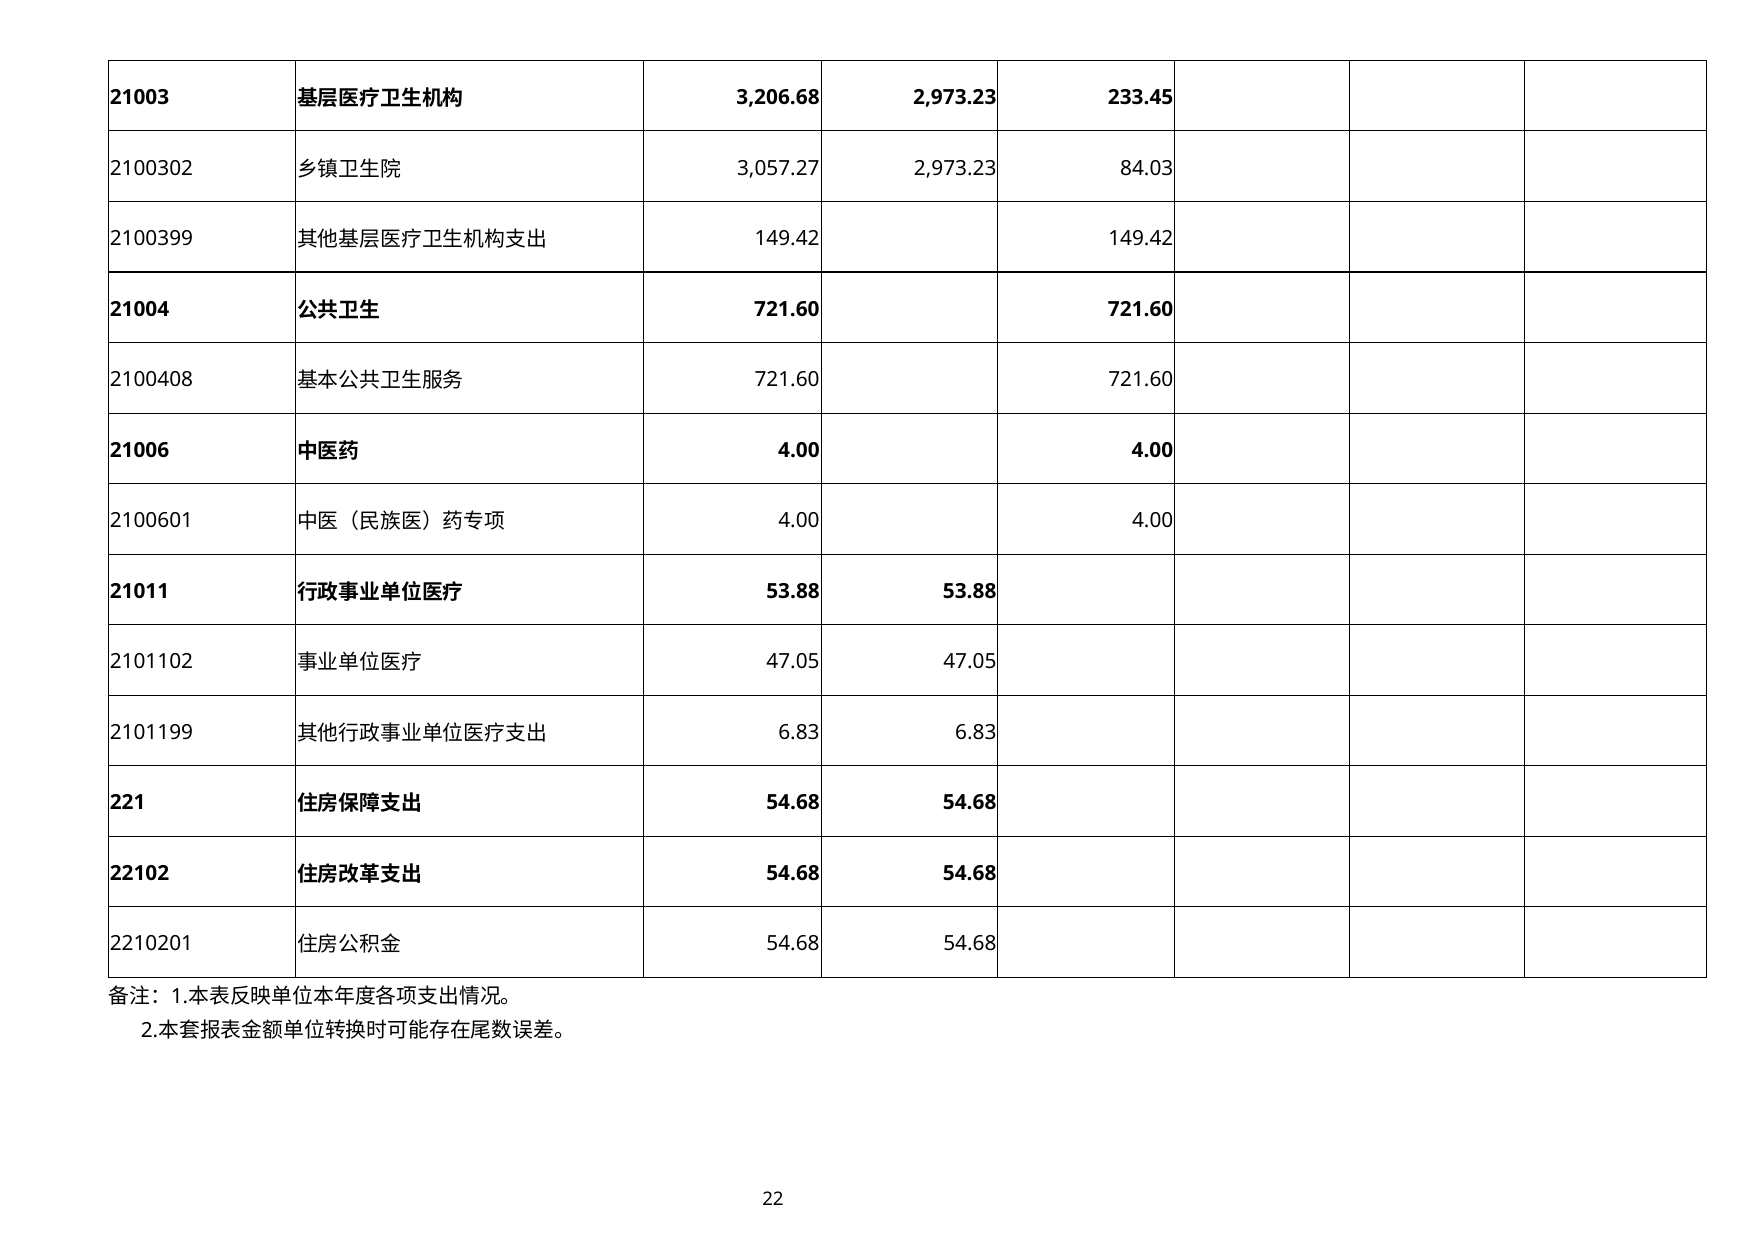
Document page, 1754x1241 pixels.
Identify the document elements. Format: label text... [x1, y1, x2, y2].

table_cell 其他行政事业单位医疗支出 [296, 696, 643, 765]
table_cell 公共卫生 [296, 273, 643, 342]
table_cell [1350, 907, 1524, 977]
table_cell 2,973.23 [822, 131, 997, 201]
table_cell [1525, 343, 1706, 412]
table_cell 149.42 [998, 202, 1174, 271]
table_cell [822, 484, 997, 553]
table_cell [1525, 696, 1706, 765]
table_cell [1525, 414, 1706, 483]
table_cell [1525, 625, 1706, 694]
table_cell 住房公积金 [296, 907, 643, 977]
table_cell 2101102 [109, 625, 295, 694]
table_cell [1175, 343, 1349, 412]
table_cell [1525, 555, 1706, 624]
table_cell 22102 [109, 837, 295, 906]
table_cell [1525, 766, 1706, 836]
table_cell 行政事业单位医疗 [296, 555, 643, 624]
table_cell 54.68 [644, 837, 821, 906]
table_cell 149.42 [644, 202, 821, 271]
table_cell 233.45 [998, 61, 1174, 130]
table_cell 2100302 [109, 131, 295, 201]
table_cell 721.60 [998, 273, 1174, 342]
table_cell 53.88 [822, 555, 997, 624]
table_cell 中医（民族医）药专项 [296, 484, 643, 553]
table_cell [1175, 837, 1349, 906]
table_cell [998, 837, 1174, 906]
table_cell 住房保障支出 [296, 766, 643, 836]
table_cell [1175, 766, 1349, 836]
text 备注：1.本表反映单位本年度各项支出情况。 2.本套报表金额单位转换时可能存在尾数误差。 [108, 978, 1707, 1147]
table_cell 721.60 [644, 273, 821, 342]
table_cell [1175, 202, 1349, 271]
table_cell 54.68 [822, 766, 997, 836]
table_cell 3,206.68 [644, 61, 821, 130]
table_cell [1350, 61, 1524, 130]
table_cell 21003 [109, 61, 295, 130]
table_cell 2100601 [109, 484, 295, 553]
table_cell 221 [109, 766, 295, 836]
table_cell 2,973.23 [822, 61, 997, 130]
table_cell [998, 555, 1174, 624]
table_cell 4.00 [998, 414, 1174, 483]
table_cell [822, 202, 997, 271]
table_cell 21011 [109, 555, 295, 624]
table_cell [1525, 484, 1706, 553]
table_cell 21004 [109, 273, 295, 342]
table_cell [1350, 837, 1524, 906]
table_cell 基本公共卫生服务 [296, 343, 643, 412]
table_cell 721.60 [998, 343, 1174, 412]
table_cell [822, 343, 997, 412]
table_cell [998, 625, 1174, 694]
table_cell 乡镇卫生院 [296, 131, 643, 201]
table_cell [1350, 555, 1524, 624]
table_cell 54.68 [644, 766, 821, 836]
table_cell [1175, 907, 1349, 977]
table_cell [822, 414, 997, 483]
table_cell [1350, 484, 1524, 553]
table_cell [1350, 273, 1524, 342]
table_cell 中医药 [296, 414, 643, 483]
table_cell 6.83 [644, 696, 821, 765]
table_cell [1525, 907, 1706, 977]
table_cell 2101199 [109, 696, 295, 765]
table_cell [1525, 202, 1706, 271]
table_cell 54.68 [822, 837, 997, 906]
table_cell [1350, 343, 1524, 412]
table_cell 2100399 [109, 202, 295, 271]
table_cell [1350, 414, 1524, 483]
table_cell 其他基层医疗卫生机构支出 [296, 202, 643, 271]
table_cell 4.00 [644, 414, 821, 483]
table_cell 基层医疗卫生机构 [296, 61, 643, 130]
table_cell [1175, 61, 1349, 130]
table_cell [1350, 625, 1524, 694]
table_cell 2100408 [109, 343, 295, 412]
table_cell [822, 273, 997, 342]
table_cell [1175, 414, 1349, 483]
table_cell [1350, 696, 1524, 765]
table_cell 2210201 [109, 907, 295, 977]
table_cell [1350, 766, 1524, 836]
table_cell [1525, 273, 1706, 342]
table_cell [1175, 555, 1349, 624]
table_cell 6.83 [822, 696, 997, 765]
table_cell 47.05 [644, 625, 821, 694]
table_cell 事业单位医疗 [296, 625, 643, 694]
table_cell 4.00 [644, 484, 821, 553]
table_cell 721.60 [644, 343, 821, 412]
table_cell 84.03 [998, 131, 1174, 201]
table_cell 4.00 [998, 484, 1174, 553]
table_cell [998, 766, 1174, 836]
table_cell [998, 696, 1174, 765]
table_cell [1525, 837, 1706, 906]
table_cell 53.88 [644, 555, 821, 624]
table_cell [1175, 696, 1349, 765]
table_cell 54.68 [644, 907, 821, 977]
table_cell 54.68 [822, 907, 997, 977]
table_cell 3,057.27 [644, 131, 821, 201]
table_cell [1525, 61, 1706, 130]
table_cell [1175, 131, 1349, 201]
table_cell [1350, 131, 1524, 201]
table_cell [1525, 131, 1706, 201]
table_cell [998, 907, 1174, 977]
table_cell [1175, 484, 1349, 553]
table_cell [1175, 273, 1349, 342]
table_cell 47.05 [822, 625, 997, 694]
table_cell [1175, 625, 1349, 694]
table_cell [1350, 202, 1524, 271]
table_cell 住房改革支出 [296, 837, 643, 906]
table_cell 21006 [109, 414, 295, 483]
